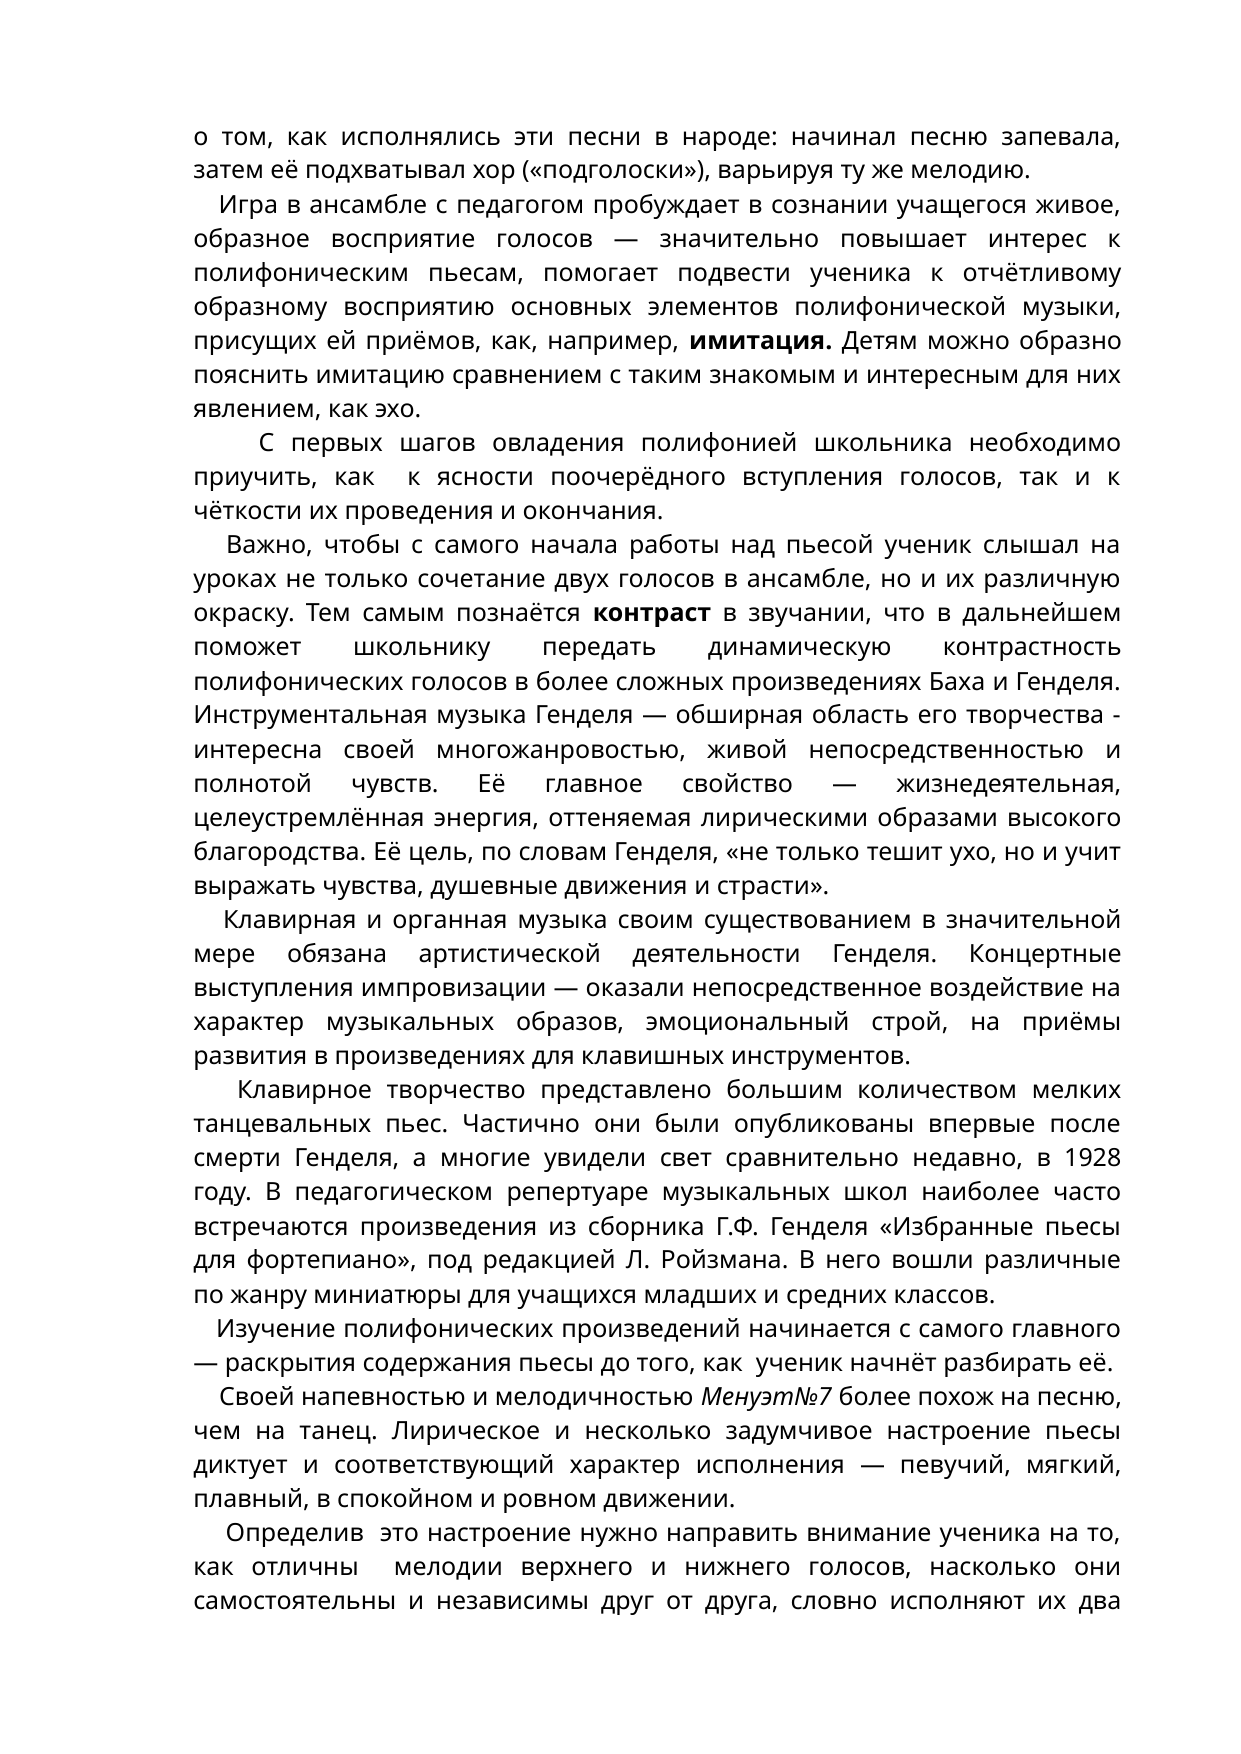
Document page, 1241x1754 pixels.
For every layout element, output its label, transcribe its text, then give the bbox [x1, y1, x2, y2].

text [193, 1515, 1122, 1617]
text Игра в ансамбле с педагогом пробуждает в сознании учащегося живое, образное восприятие голосов — значительно повышает интерес к полифоническим пьесам, помогает подвести ученика к отчётливому образному восприятию основных элементов полифонической музыки, присущих ей приёмов, как, например, имитация. Детям можно образно пояснить имитацию сравнением с таким знакомым и интересным для них явлением, как эхо. [193, 186, 1122, 425]
text Изучение полифонических произведений начинается с самого главного — раскрытия содержания пьесы до того, как ученик начнёт разбирать её. [193, 1310, 1122, 1378]
text Клавирная и органная музыка своим существованием в значительной мере обязана артистической деятельности Генделя. Концертные выступления импровизации — оказали непосредственное воздействие на характер музыкальных образов, эмоциональный строй, на приёмы развития в произведениях для клавишных инструментов. [193, 902, 1122, 1072]
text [193, 118, 1122, 186]
text Важно, чтобы с самого начала работы над пьесой ученик слышал на уроках не только сочетание двух голосов в ансамбле, но и их различную окраску. Тем самым познаётся контраст в звучании, что в дальнейшем поможет школьнику передать динамическую контрастность полифонических голосов в более сложных произведениях Баха и Генделя. Инструментальная музыка Генделя — обширная область его творчества - интересна своей многожанровостью, живой непосредственностью и полнотой чувств. Её главное свойство — жизнедеятельная, целеустремлённая энергия, оттеняемая лирическими образами высокого благородства. Её цель, по словам Генделя, «не только тешит ухо, но и учит выражать чувства, душевные движения и страсти». [193, 527, 1122, 902]
text Своей напевностью и мелодичностью Менуэт№7 более похож на песню, чем на танец. Лирическое и несколько задумчивое настроение пьесы диктует и соответствующий характер исполнения — певучий, мягкий, плавный, в спокойном и ровном движении. [193, 1378, 1122, 1515]
text Клавирное творчество представлено большим количеством мелких танцевальных пьес. Частично они были опубликованы впервые после смерти Генделя, а многие увидели свет сравнительно недавно, в 1928 году. В педагогическом репертуаре музыкальных школ наиболее часто встречаются произведения из сборника Г.Ф. Генделя «Избранные пьесы для фортепиано», под редакцией Л. Ройзмана. В него вошли различные по жанру миниатюры для учащихся младших и средних классов. [193, 1072, 1122, 1310]
text С первых шагов овладения полифонией школьника необходимо приучить, как к ясности поочерёдного вступления голосов, так и к чёткости их проведения и окончания. [193, 425, 1122, 527]
